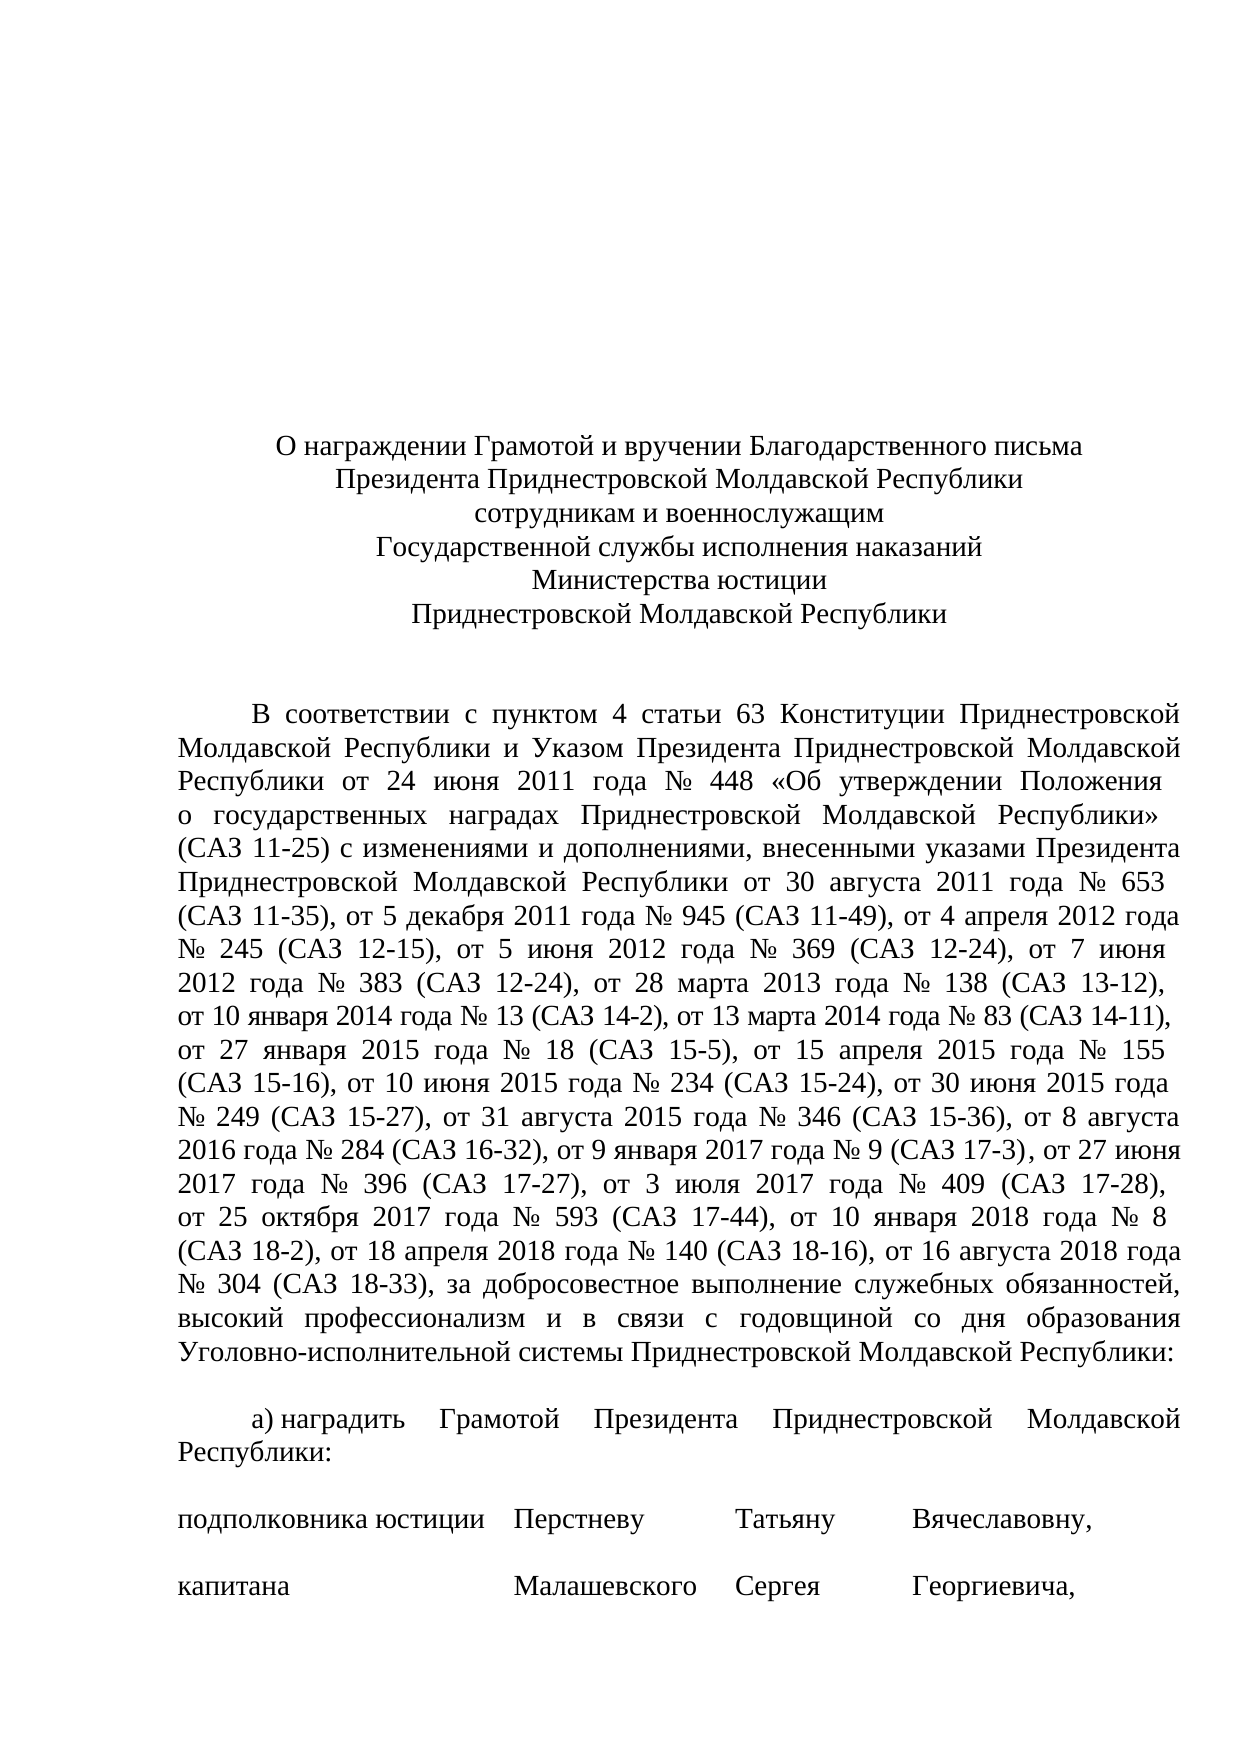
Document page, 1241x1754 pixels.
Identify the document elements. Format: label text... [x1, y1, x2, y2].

text Приднестровской Молдавской Республики [177, 596, 1181, 629]
text Государственной службы исполнения наказаний [177, 529, 1181, 562]
text Президента Приднестровской Молдавской Республики [177, 462, 1181, 495]
table_cell Малашевского [502, 1569, 723, 1636]
table_cell Георгиевича, [901, 1569, 1196, 1636]
table_header подполковника юстиции [166, 1501, 502, 1568]
text О награждении Грамотой и вручении Благодарственного письма [177, 428, 1181, 462]
table_header Перстневу [502, 1501, 723, 1568]
table_cell Сергея [724, 1569, 901, 1636]
table_cell капитана [166, 1569, 502, 1636]
text сотрудникам и военнослужащим [177, 495, 1181, 529]
text В соответствии с пунктом 4 статьи 63 Конституции Приднестровской Молдавской Республики и Указом Президента Приднестровской Молдавской Республики от 24 июня 2011 года № 448 «Об утверждении Положения о государственных наградах Приднестровской Молдавской Республики» (САЗ 11-25) с изменениями и дополнениями, внесенными указами Президента Приднестровской Молдавской Республики от 30 августа 2011 года № 653 (САЗ 11-35), от 5 декабря 2011 года № 945 (САЗ 11-49), от 4 апреля 2012 года № 245 (САЗ 12-15), от 5 июня 2012 года № 369 (САЗ 12-24), от 7 июня 2012 года № 383 (САЗ 12-24), от 28 марта 2013 года № 138 (САЗ 13-12), от 10 января 2014 года № 13 (САЗ 14-2), от 13 марта 2014 года № 83 (САЗ 14-11), от 27 января 2015 года № 18 (САЗ 15-5), от 15 апреля 2015 года № 155 (САЗ 15-16), от 10 июня 2015 года № 234 (САЗ 15-24), от 30 июня 2015 года № 249 (САЗ 15-27), от 31 августа 2015 года № 346 (САЗ 15-36), от 8 августа 2016 года № 284 (САЗ 16-32), от 9 января 2017 года № 9 (САЗ 17-3), от 27 июня 2017 года № 396 (САЗ 17-27), от 3 июля 2017 года № 409 (САЗ 17-28), от 25 октября 2017 года № 593 (САЗ 17-44), от 10 января 2018 года № 8 (САЗ 18-2), от 18 апреля 2018 года № 140 (САЗ 18-16), от 16 августа 2018 года № 304 (САЗ 18-33), за добросовестное выполнение служебных обязанностей, высокий профессионализм и в связи с годовщиной со дня образования Уголовно-исполнительной системы Приднестровской Молдавской Республики: [177, 696, 1181, 1367]
table_header Татьяну [724, 1501, 901, 1568]
table_header Вячеславовну, [901, 1501, 1196, 1568]
list наградить Грамотой Президента Приднестровской Молдавской Республики: [177, 1401, 1181, 1468]
text Министерства юстиции [177, 562, 1181, 596]
